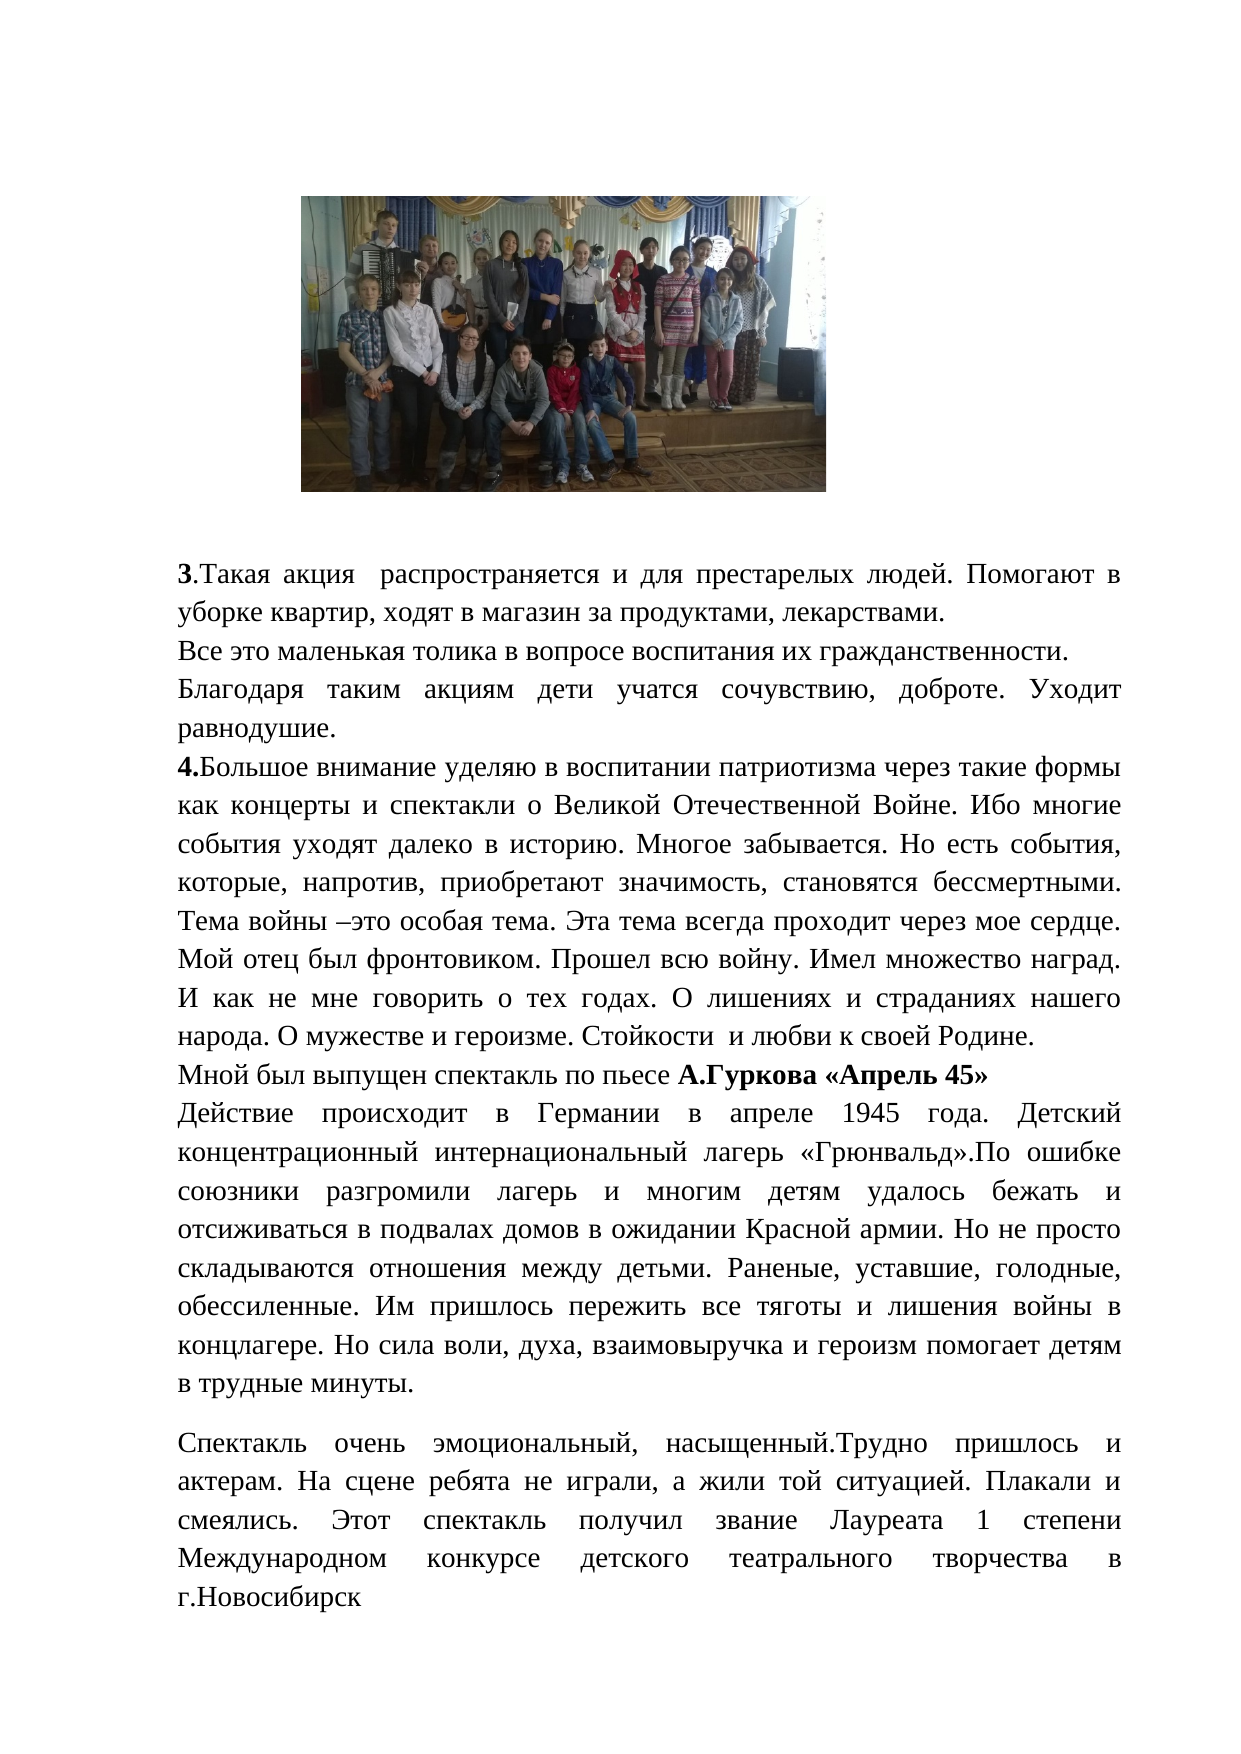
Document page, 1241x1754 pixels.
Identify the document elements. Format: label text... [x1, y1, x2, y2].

text Спектакль очень эмоциональный, насыщенный.Трудно пришлось и актерам. На сцене ребята не играли, а жили той ситуацией. Плакали и смеялись. Этот спектакль получил звание Лауреата 1 степени Международном конкурсе детского театрального творчества в г.Новосибирск [177, 1425, 1122, 1612]
picture [301, 196, 827, 492]
text 3.Такая акция распространяется и для престарелых людей. Помогают в уборке квартир, ходят в магазин за продуктами, лекарствами. [177, 556, 1122, 628]
text Действие происходит в Германии в апреле 1945 года. Детский концентрационный интернациональный лагерь «Грюнвальд».По ошибке союзники разгромили лагерь и многим детям удалось бежать и отсиживаться в подвалах домов в ожидании Красной армии. Но не просто складываются отношения между детьми. Раненые, уставшие, голодные, обессиленные. Им пришлось пережить все тяготы и лишения войны в концлагере. Но сила воли, духа, взаимовыручка и героизм помогает детям в трудные минуты. [177, 1096, 1122, 1399]
text 4.Большое внимание уделяю в воспитании патриотизма через такие формы как концерты и спектакли о Великой Отечественной Войне. Ибо многие события уходят далеко в историю. Многое забывается. Но есть события, которые, напротив, приобретают значимость, становятся бессмертными. Тема войны –это особая тема. Эта тема всегда проходит через мое сердце. Мой отец был фронтовиком. Прошел всю войну. Имел множество наград. И как не мне говорить о тех годах. О лишениях и страданиях нашего народа. О мужестве и героизме. Стойкости и любви к своей Родине. [177, 749, 1122, 1052]
text Благодаря таким акциям дети учатся сочувствию, доброте. Уходит равнодушие. [177, 672, 1122, 744]
text Мной был выпущен спектакль по пьесе А.Гуркова «Апрель 45» [177, 1057, 1122, 1091]
text Все это маленькая толика в вопросе воспитания их гражданственности. [177, 633, 1122, 667]
